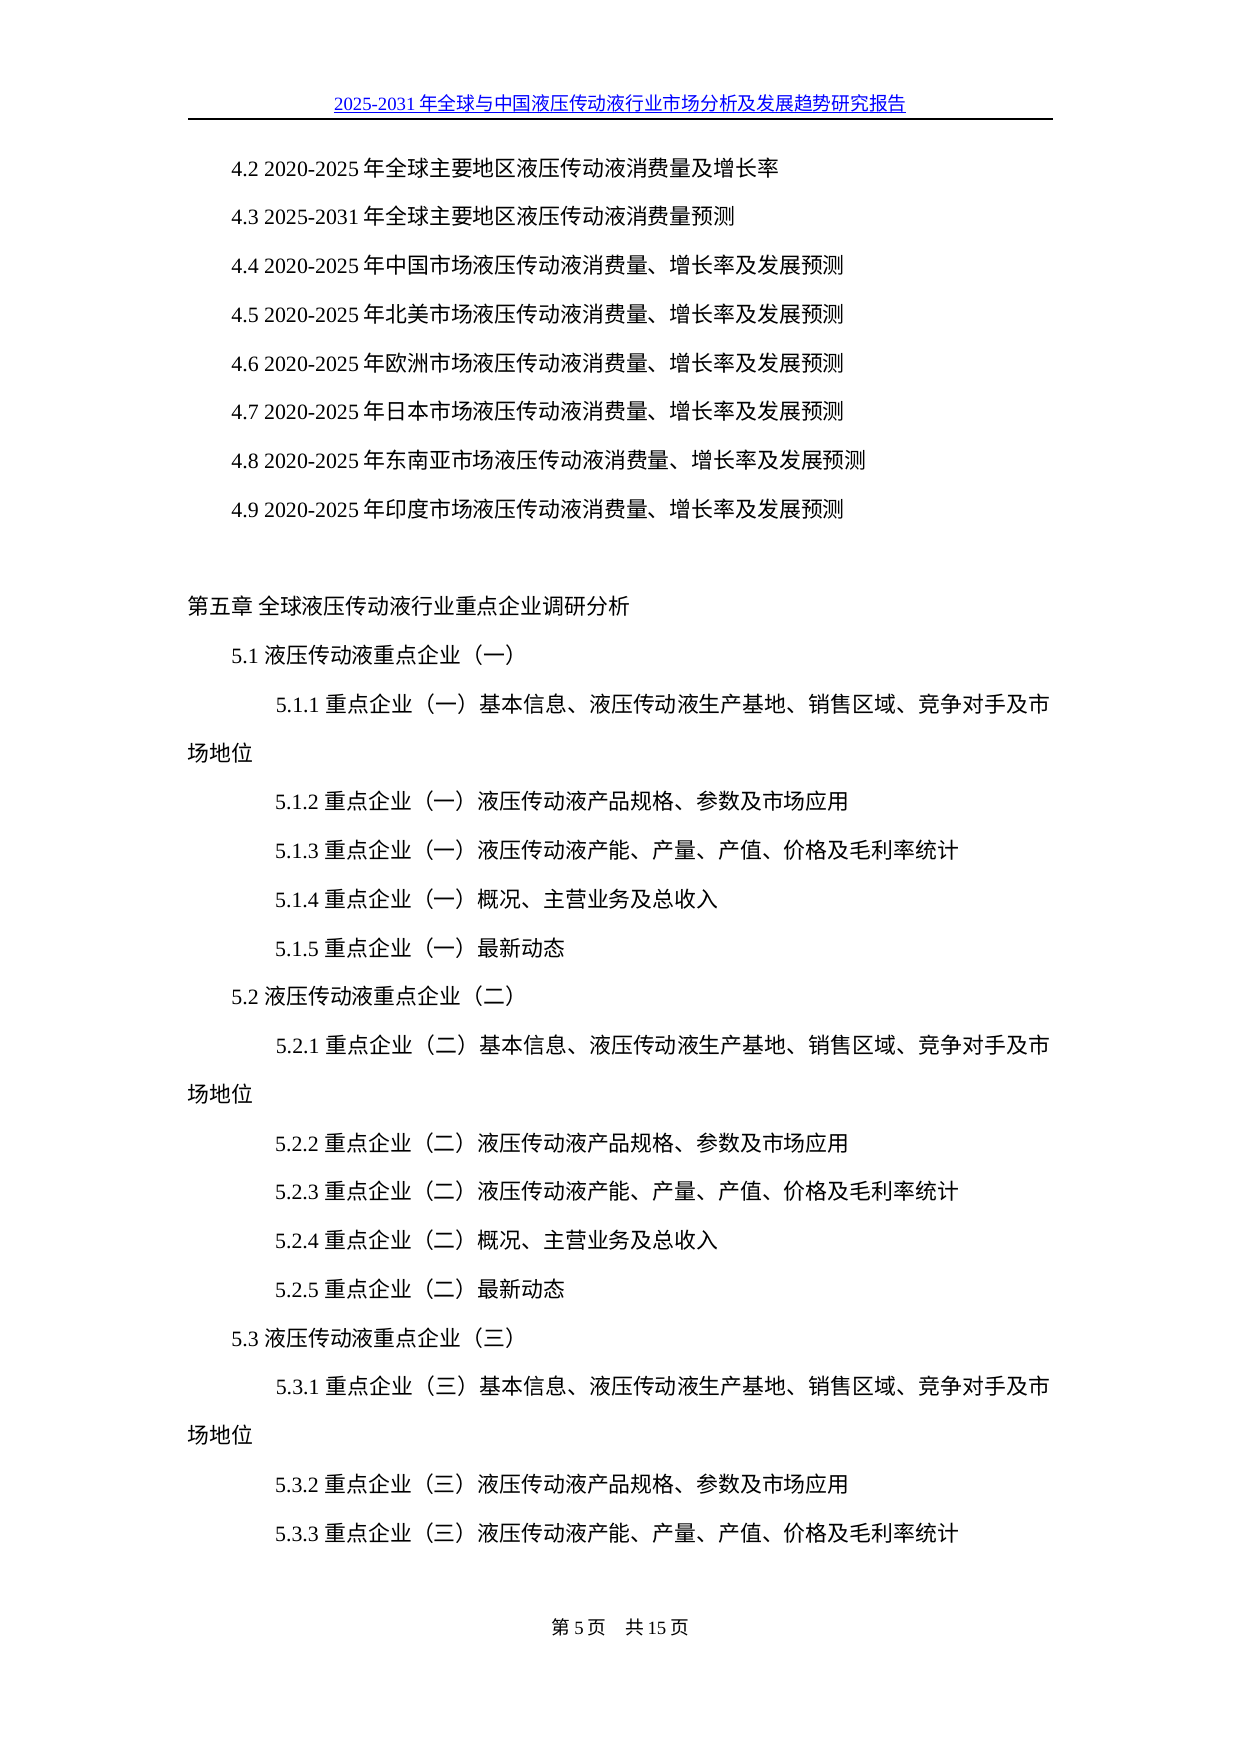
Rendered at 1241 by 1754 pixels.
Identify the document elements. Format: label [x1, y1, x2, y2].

text [187, 150, 1053, 1548]
